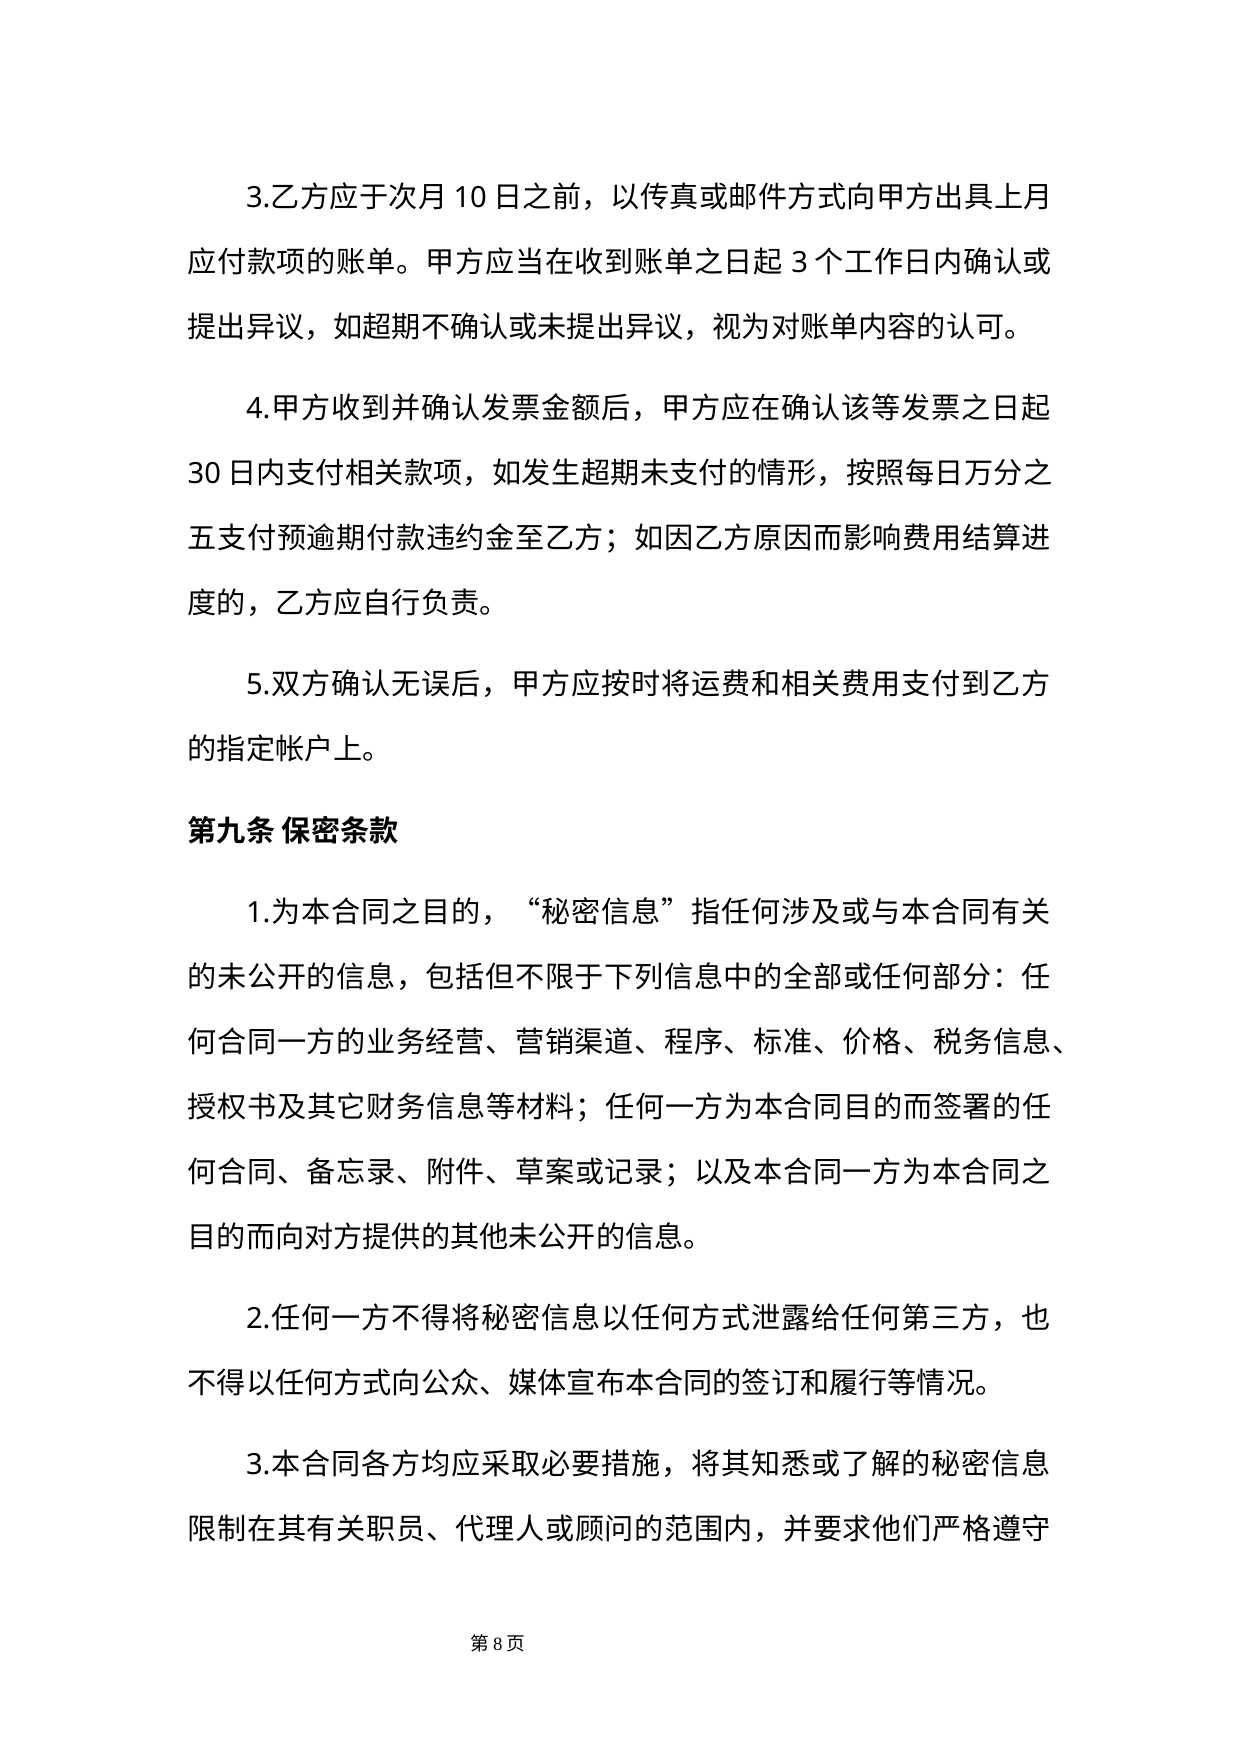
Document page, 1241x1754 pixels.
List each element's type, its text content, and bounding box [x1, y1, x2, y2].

text 3.乙方应于次月10日之前，以传真或邮件方式向甲方出具上月应付款项的账单。甲方应当在收到账单之日起3个工作日内确认或提出异议，如超期不确认或未提出异议，视为对账单内容的认可。 [187, 162, 1053, 357]
text 2.任何一方不得将秘密信息以任何方式泄露给任何第三方，也不得以任何方式向公众、媒体宣布本合同的签订和履行等情况。 [187, 1283, 1053, 1413]
text 5.双方确认无误后，甲方应按时将运费和相关费用支付到乙方的指定帐户上。 [187, 649, 1053, 779]
text 第九条 保密条款 [187, 796, 1053, 861]
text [187, 1429, 1053, 1559]
text 4.甲方收到并确认发票金额后，甲方应在确认该等发票之日起30日内支付相关款项，如发生超期未支付的情形，按照每日万分之五支付预逾期付款违约金至乙方；如因乙方原因而影响费用结算进度的，乙方应自行负责。 [187, 373, 1053, 633]
text 1.为本合同之目的，“秘密信息”指任何涉及或与本合同有关的未公开的信息，包括但不限于下列信息中的全部或任何部分：任何合同一方的业务经营、营销渠道、程序、标准、价格、税务信息、授权书及其它财务信息等材料；任何一方为本合同目的而签署的任何合同、备忘录、附件、草案或记录；以及本合同一方为本合同之目的而向对方提供的其他未公开的信息。 [187, 877, 1053, 1267]
